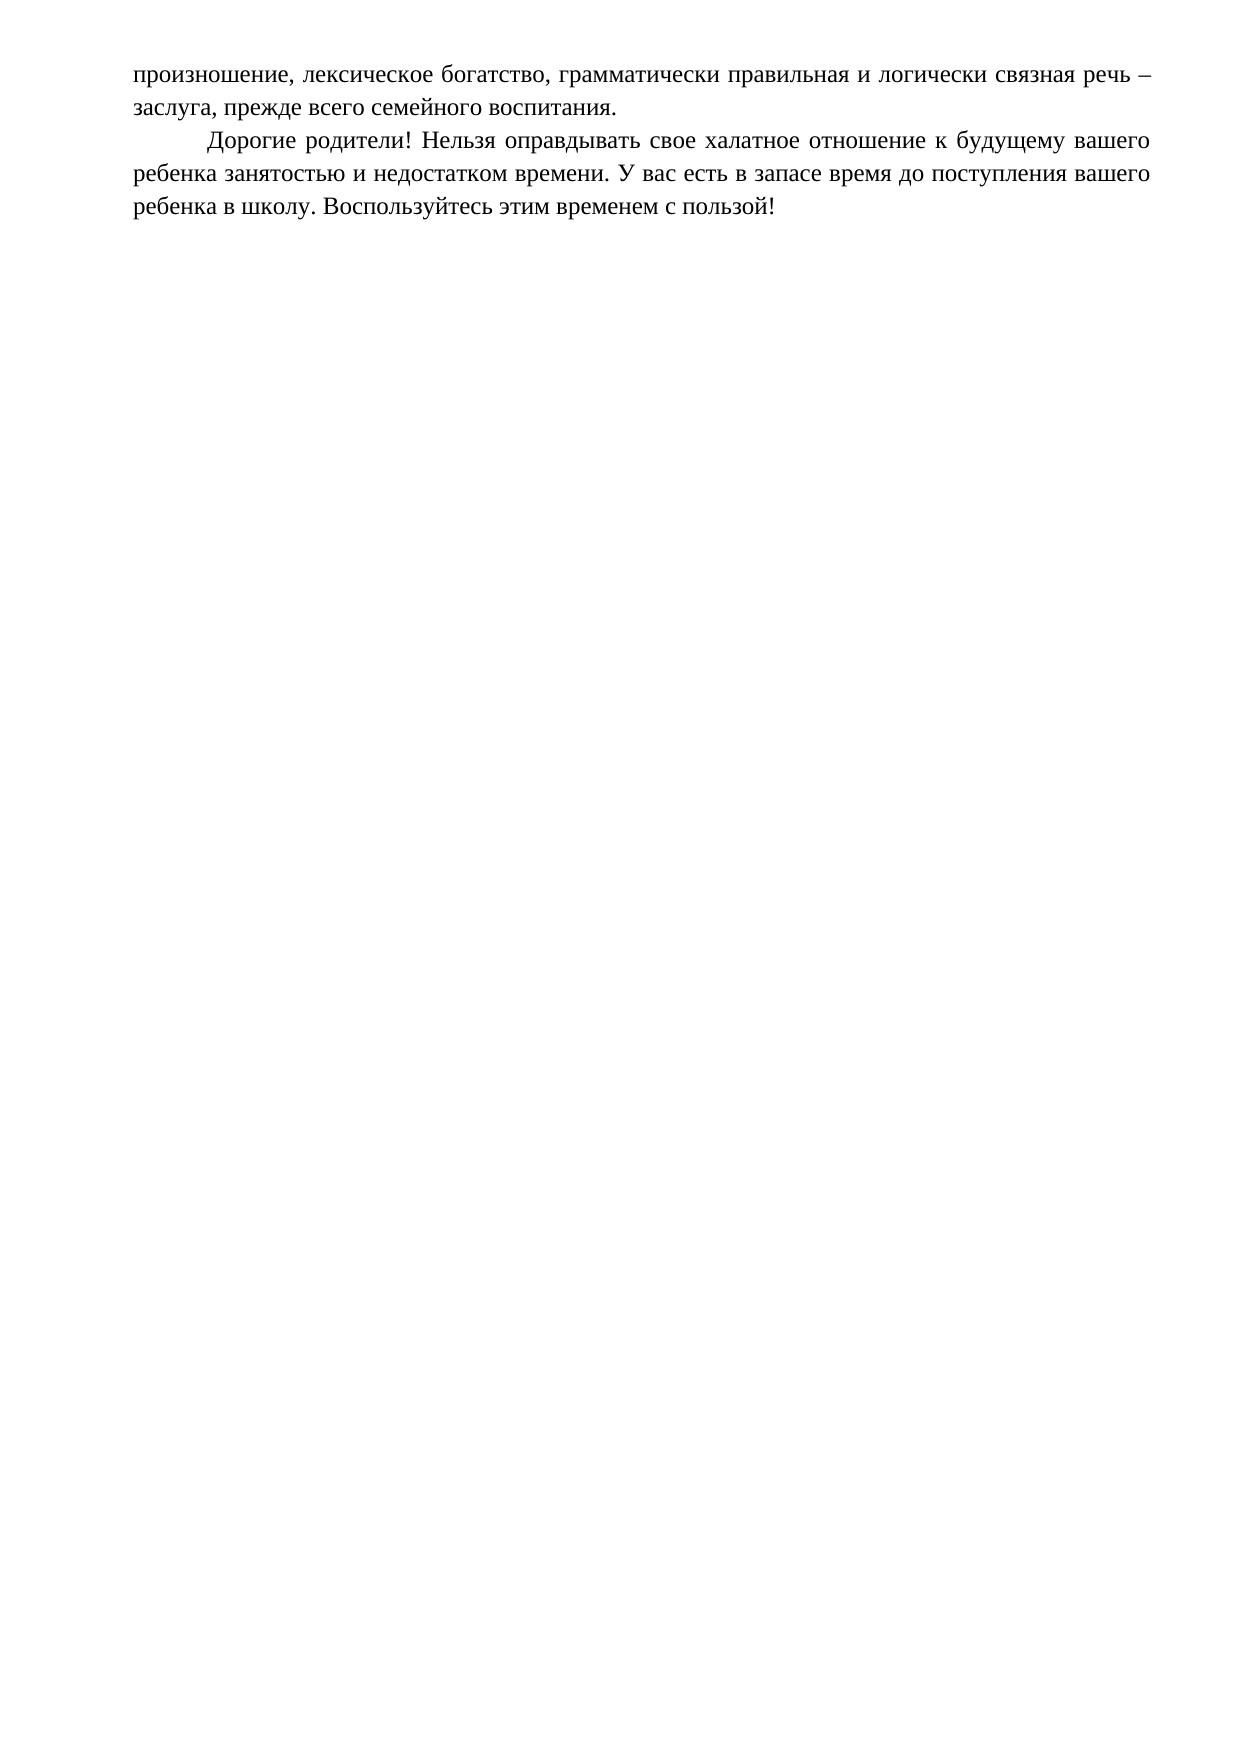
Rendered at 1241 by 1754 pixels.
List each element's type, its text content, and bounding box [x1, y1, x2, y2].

text Дорогие родители! Нельзя оправдывать свое халатное отношение к будущему вашего ребенка занятостью и недостатком времени. У вас есть в запасе время до поступления вашего ребенка в школу. Воспользуйтесь этим временем с пользой! [133, 125, 1152, 220]
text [133, 59, 1152, 121]
